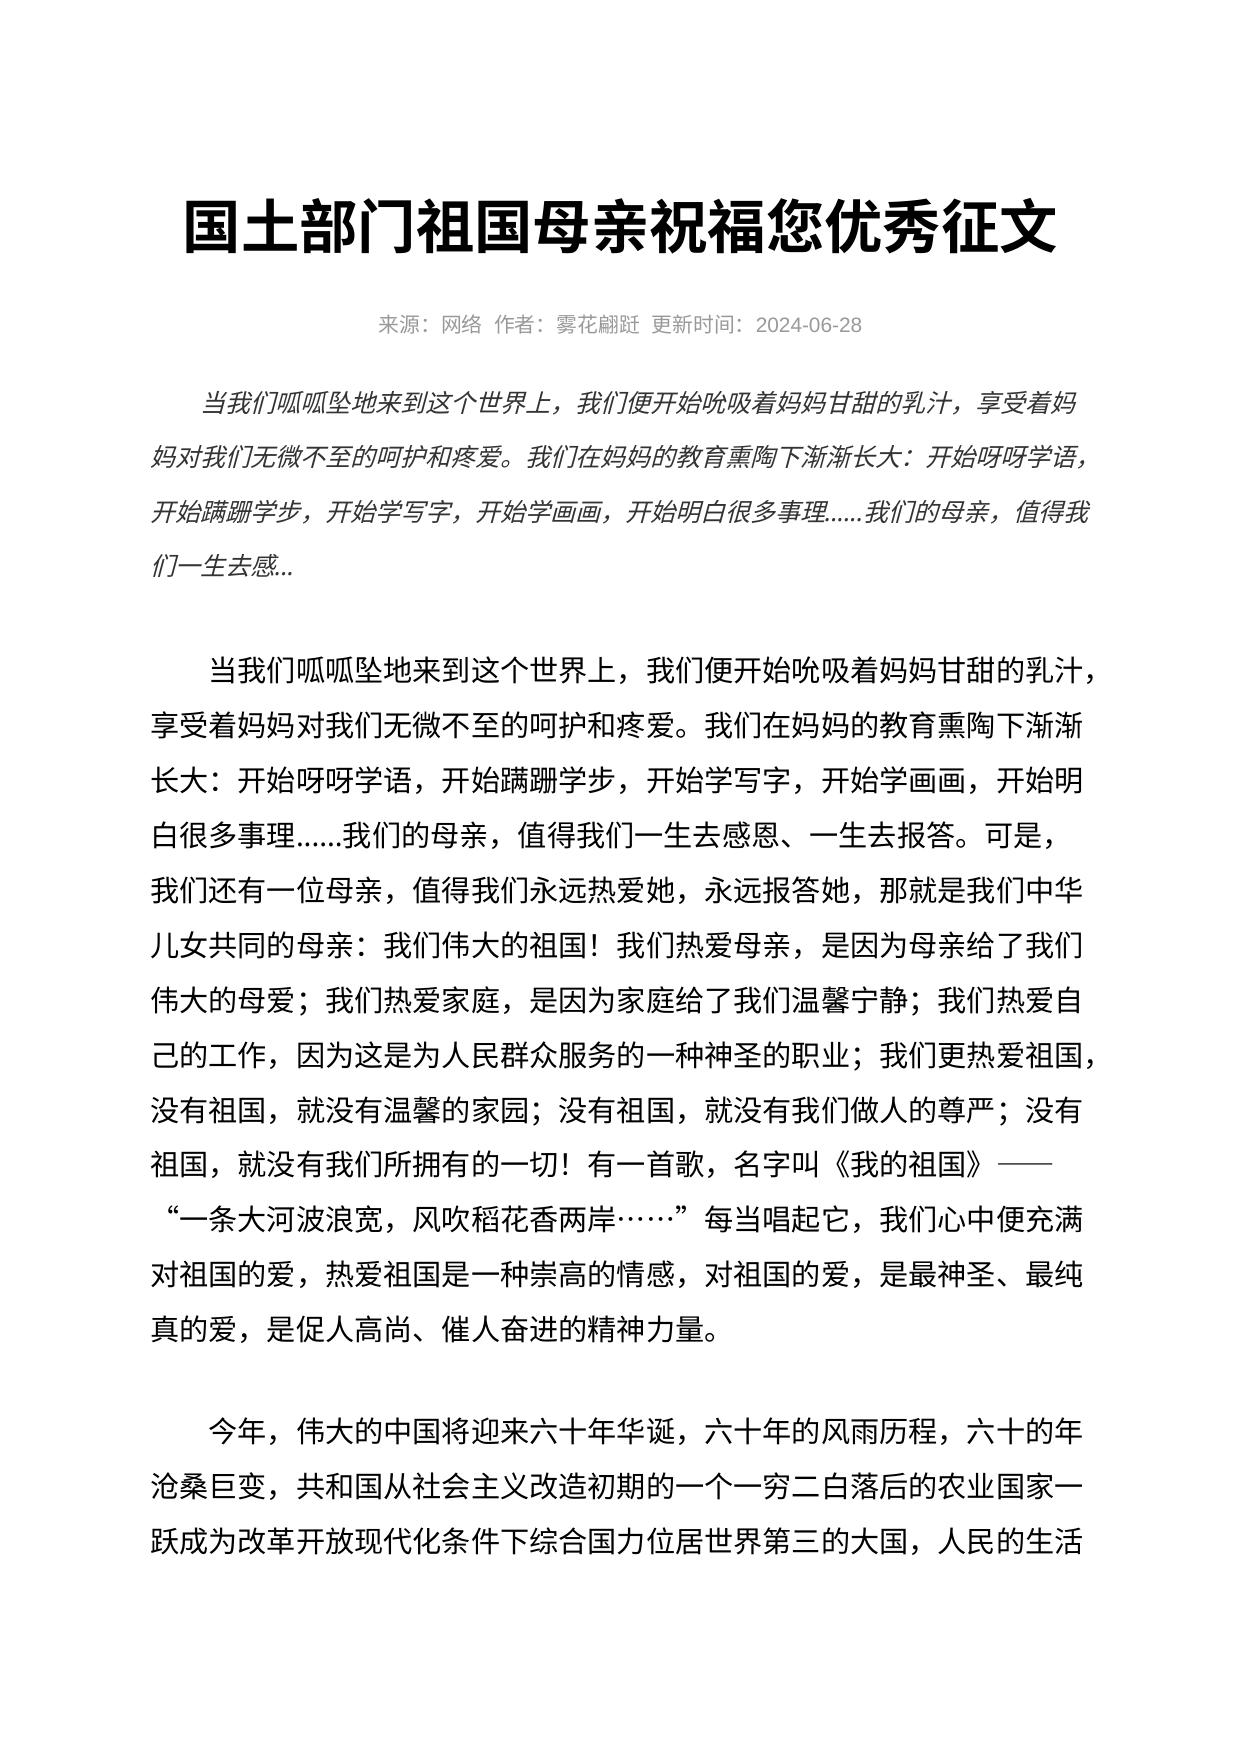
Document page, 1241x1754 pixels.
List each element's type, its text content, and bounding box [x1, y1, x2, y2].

text 当我们呱呱坠地来到这个世界上，我们便开始吮吸着妈妈甘甜的乳汁，享受着妈妈对我们无微不至的呵护和疼爱。我们在妈妈的教育熏陶下渐渐长大：开始呀呀学语，开始蹒跚学步，开始学写字，开始学画画，开始明白很多事理......我们的母亲，值得我们一生去感恩、一生去报答。可是，我们还有一位母亲，值得我们永远热爱她，永远报答她，那就是我们中华儿女共同的母亲：我们伟大的祖国！我们热爱母亲，是因为母亲给了我们伟大的母爱；我们热爱家庭，是因为家庭给了我们温馨宁静；我们热爱自己的工作，因为这是为人民群众服务的一种神圣的职业；我们更热爱祖国，没有祖国，就没有温馨的家园；没有祖国，就没有我们做人的尊严；没有祖国，就没有我们所拥有的一切！有一首歌，名字叫《我的祖国》——“一条大河波浪宽，风吹稻花香两岸……”每当唱起它，我们心中便充满对祖国的爱，热爱祖国是一种崇高的情感，对祖国的爱，是最神圣、最纯真的爱，是促人高尚、催人奋进的精神力量。 [150, 648, 1090, 1349]
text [150, 1408, 1090, 1561]
subtitle 国土部门祖国母亲祝福您优秀征文 [150, 181, 1090, 266]
text 来源：网络 作者：雾花翩跹 更新时间：2024-06-28 [150, 313, 1090, 337]
text 当我们呱呱坠地来到这个世界上，我们便开始吮吸着妈妈甘甜的乳汁，享受着妈妈对我们无微不至的呵护和疼爱。我们在妈妈的教育熏陶下渐渐长大：开始呀呀学语，开始蹒跚学步，开始学写字，开始学画画，开始明白很多事理......我们的母亲，值得我们一生去感... [150, 383, 1090, 583]
